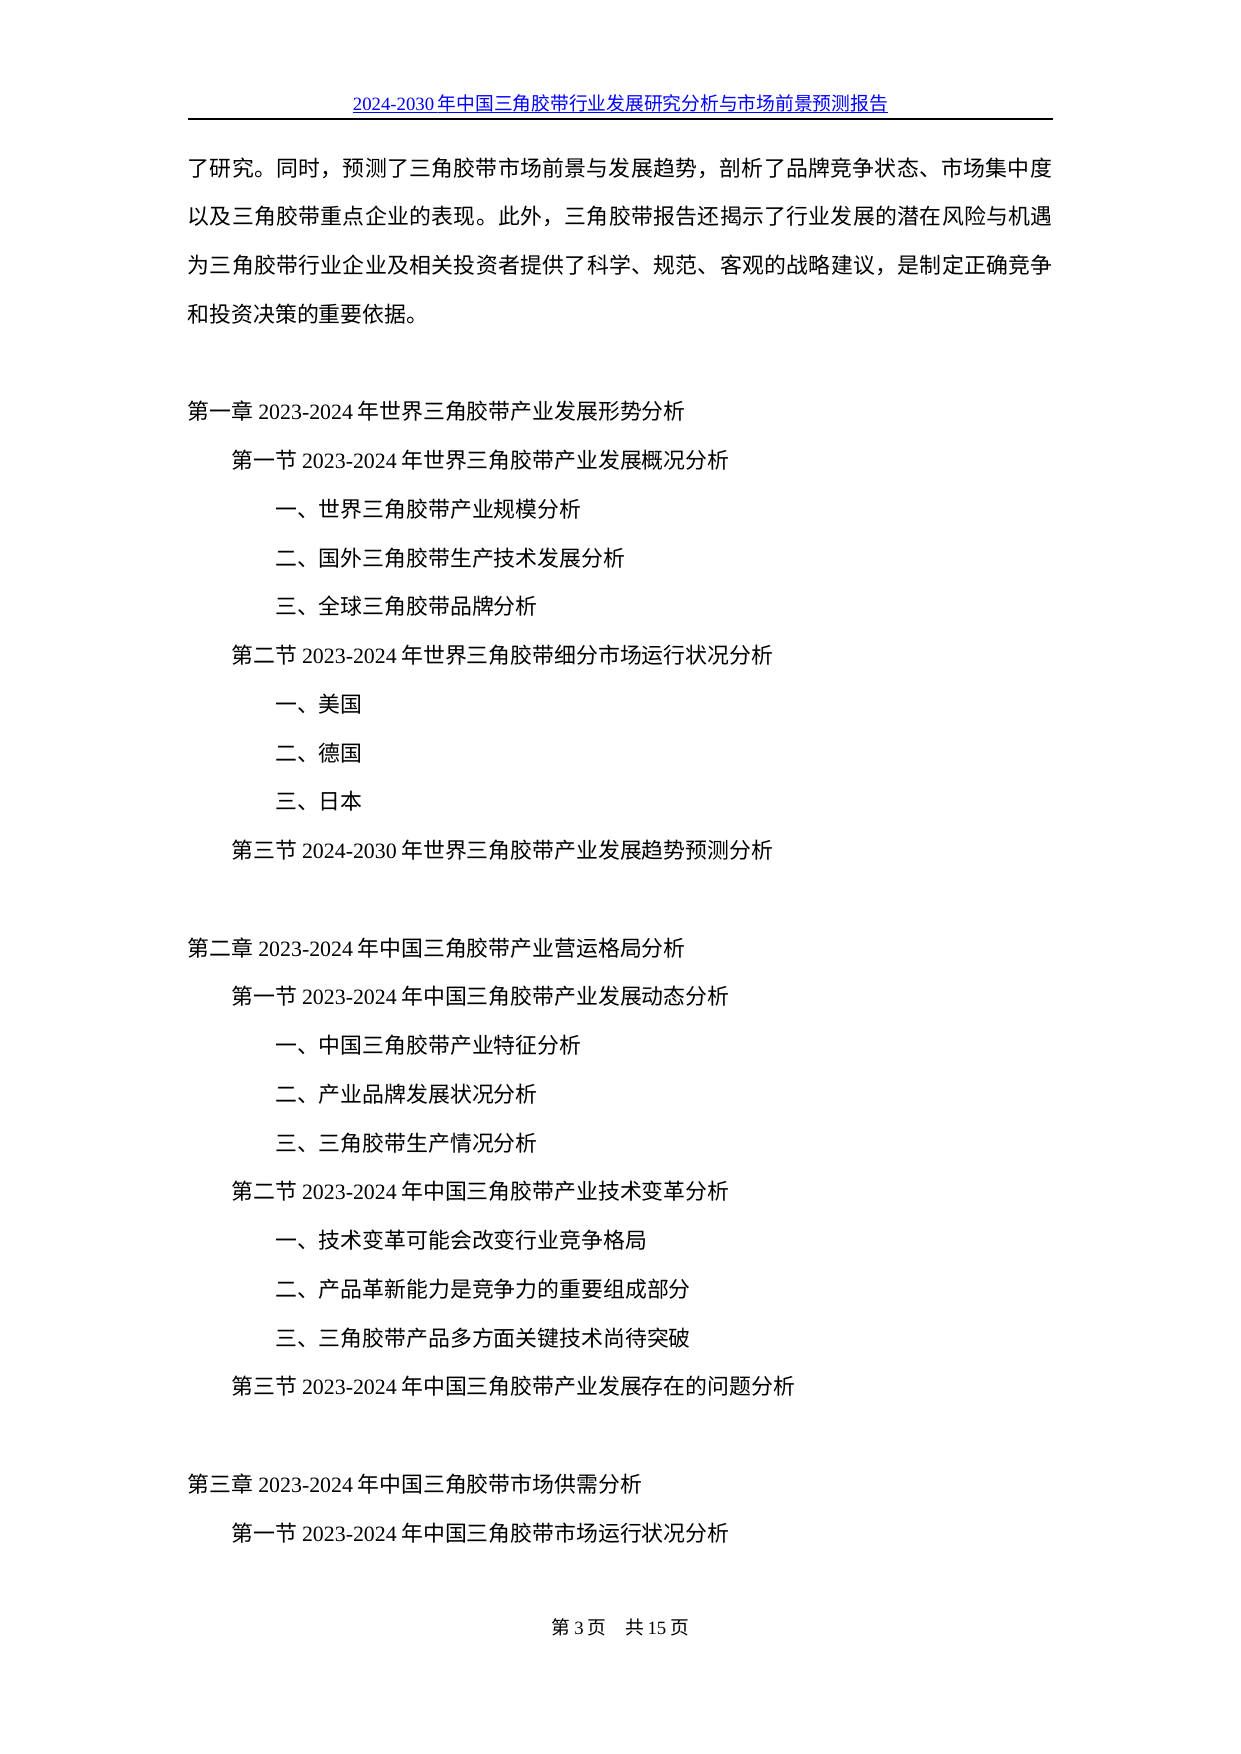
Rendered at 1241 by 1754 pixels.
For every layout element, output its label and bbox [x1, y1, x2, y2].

text [187, 150, 1053, 1548]
